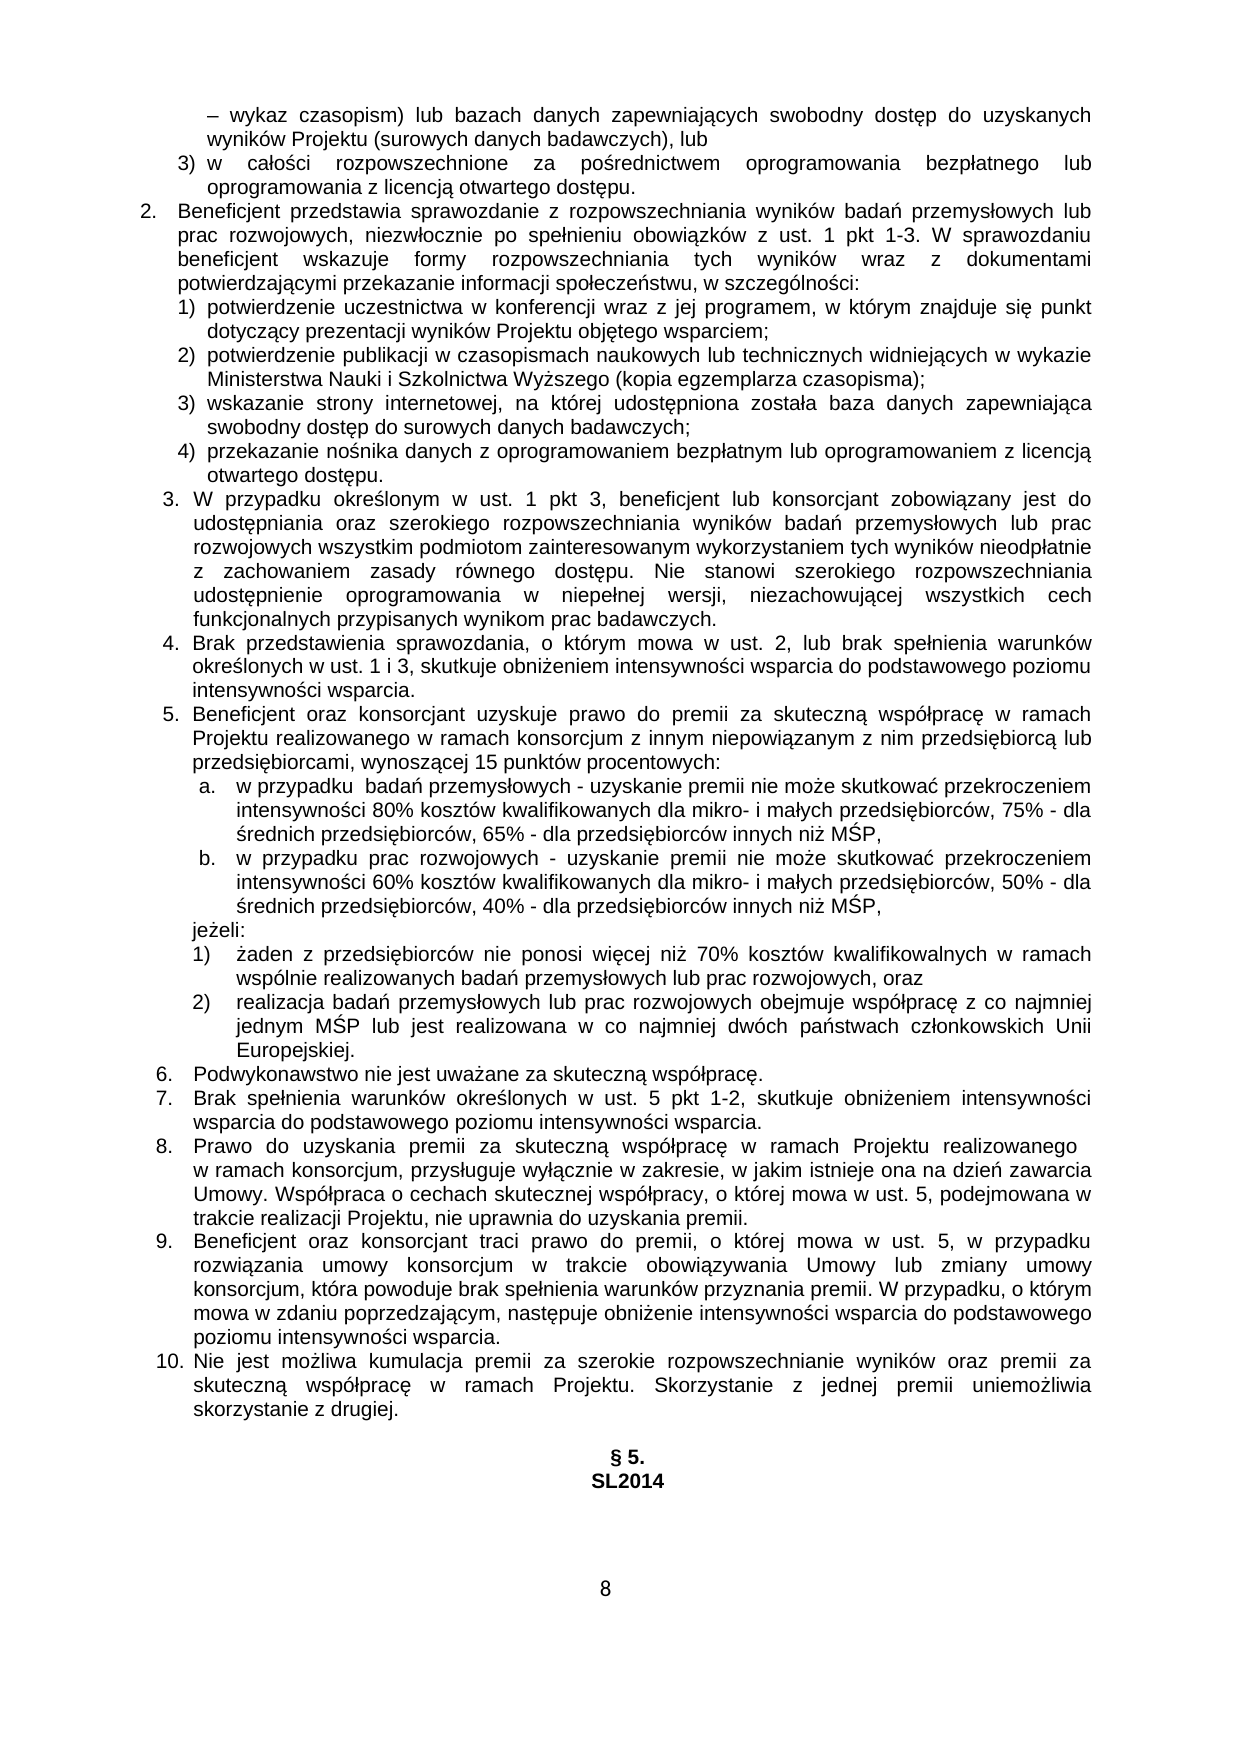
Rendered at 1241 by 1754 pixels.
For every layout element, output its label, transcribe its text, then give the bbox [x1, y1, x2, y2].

list potwierdzenie publikacji w czasopismach naukowych lub technicznych widniejących w wykazie Ministerstwa Nauki i Szkolnictwa Wyższego (kopia egzemplarza czasopisma); [177, 343, 1093, 391]
list w przypadku badań przemysłowych - uzyskanie premii nie może skutkować przekroczeniem intensywności 80% kosztów kwalifikowanych dla mikro- i małych przedsiębiorców, 75% - dla średnich przedsiębiorców, 65% - dla przedsiębiorców innych niż MŚP, [199, 774, 1093, 846]
list żaden z przedsiębiorców nie ponosi więcej niż 70% kosztów kwalifikowalnych w ramach wspólnie realizowanych badań przemysłowych lub prac rozwojowych, oraz [192, 942, 1093, 990]
list Brak przedstawienia sprawozdania, o którym mowa w ust. 2, lub brak spełnienia warunków określonych w ust. 1 i 3, skutkuje obniżeniem intensywności wsparcia do podstawowego poziomu intensywności wsparcia. [162, 630, 1093, 702]
list Beneficjent przedstawia sprawozdanie z rozpowszechniania wyników badań przemysłowych lub prac rozwojowych, niezwłocznie po spełnieniu obowiązków z ust. 1 pkt 1-3. W sprawozdaniu beneficjent wskazuje formy rozpowszechniania tych wyników wraz z dokumentami potwierdzającymi przekazanie informacji społeczeństwu, w szczególności: [140, 199, 1093, 295]
list Brak spełnienia warunków określonych w ust. 5 pkt 1-2, skutkuje obniżeniem intensywności wsparcia do podstawowego poziomu intensywności wsparcia. [156, 1086, 1093, 1133]
list w całości rozpowszechnione za pośrednictwem oprogramowania bezpłatnego lub oprogramowania z licencją otwartego dostępu. [177, 151, 1093, 199]
list Podwykonawstwo nie jest uważane za skuteczną współpracę. [156, 1062, 1093, 1086]
list potwierdzenie uczestnictwa w konferencji wraz z jej programem, w którym znajduje się punkt dotyczący prezentacji wyników Projektu objętego wsparciem; [177, 295, 1093, 343]
text § 5. [162, 1445, 1093, 1469]
list Beneficjent oraz konsorcjant traci prawo do premii, o której mowa w ust. 5, w przypadku rozwiązania umowy konsorcjum w trakcie obowiązywania Umowy lub zmiany umowy konsorcjum, która powoduje brak spełnienia warunków przyznania premii. W przypadku, o którym mowa w zdaniu poprzedzającym, następuje obniżenie intensywności wsparcia do podstawowego poziomu intensywności wsparcia. [156, 1229, 1093, 1349]
list W przypadku określonym w ust. 1 pkt 3, beneficjent lub konsorcjant zobowiązany jest do udostępniania oraz szerokiego rozpowszechniania wyników badań przemysłowych lub prac rozwojowych wszystkim podmiotom zainteresowanym wykorzystaniem tych wyników nieodpłatnie z zachowaniem zasady równego dostępu. Nie stanowi szerokiego rozpowszechniania udostępnienie oprogramowania w niepełnej wersji, niezachowującej wszystkich cech funkcjonalnych przypisanych wynikom prac badawczych. [162, 487, 1093, 630]
list realizacja badań przemysłowych lub prac rozwojowych obejmuje współpracę z co najmniej jednym MŚP lub jest realizowana w co najmniej dwóch państwach członkowskich Unii Europejskiej. [192, 990, 1093, 1062]
list Prawo do uzyskania premii za skuteczną współpracę w ramach Projektu realizowanego w ramach konsorcjum, przysługuje wyłącznie w zakresie, w jakim istnieje ona na dzień zawarcia Umowy. Współpraca o cechach skutecznej współpracy, o której mowa w ust. 5, podejmowana w trakcie realizacji Projektu, nie uprawnia do uzyskania premii. [156, 1133, 1093, 1229]
list przekazanie nośnika danych z oprogramowaniem bezpłatnym lub oprogramowaniem z licencją otwartego dostępu. [177, 439, 1093, 487]
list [177, 103, 1093, 151]
list Beneficjent oraz konsorcjant uzyskuje prawo do premii za skuteczną współpracę w ramach Projektu realizowanego w ramach konsorcjum z innym niepowiązanym z nim przedsiębiorcą lub przedsiębiorcami, wynoszącej 15 punktów procentowych: [162, 702, 1093, 774]
text SL2014 [162, 1469, 1093, 1493]
list w przypadku prac rozwojowych - uzyskanie premii nie może skutkować przekroczeniem intensywności 60% kosztów kwalifikowanych dla mikro- i małych przedsiębiorców, 50% - dla średnich przedsiębiorców, 40% - dla przedsiębiorców innych niż MŚP, [199, 846, 1093, 918]
list wskazanie strony internetowej, na której udostępniona została baza danych zapewniająca swobodny dostęp do surowych danych badawczych; [177, 391, 1093, 439]
list Nie jest możliwa kumulacja premii za szerokie rozpowszechnianie wyników oraz premii za skuteczną współpracę w ramach Projektu. Skorzystanie z jednej premii uniemożliwia skorzystanie z drugiej. [156, 1349, 1093, 1421]
text jeżeli: [118, 918, 1093, 942]
